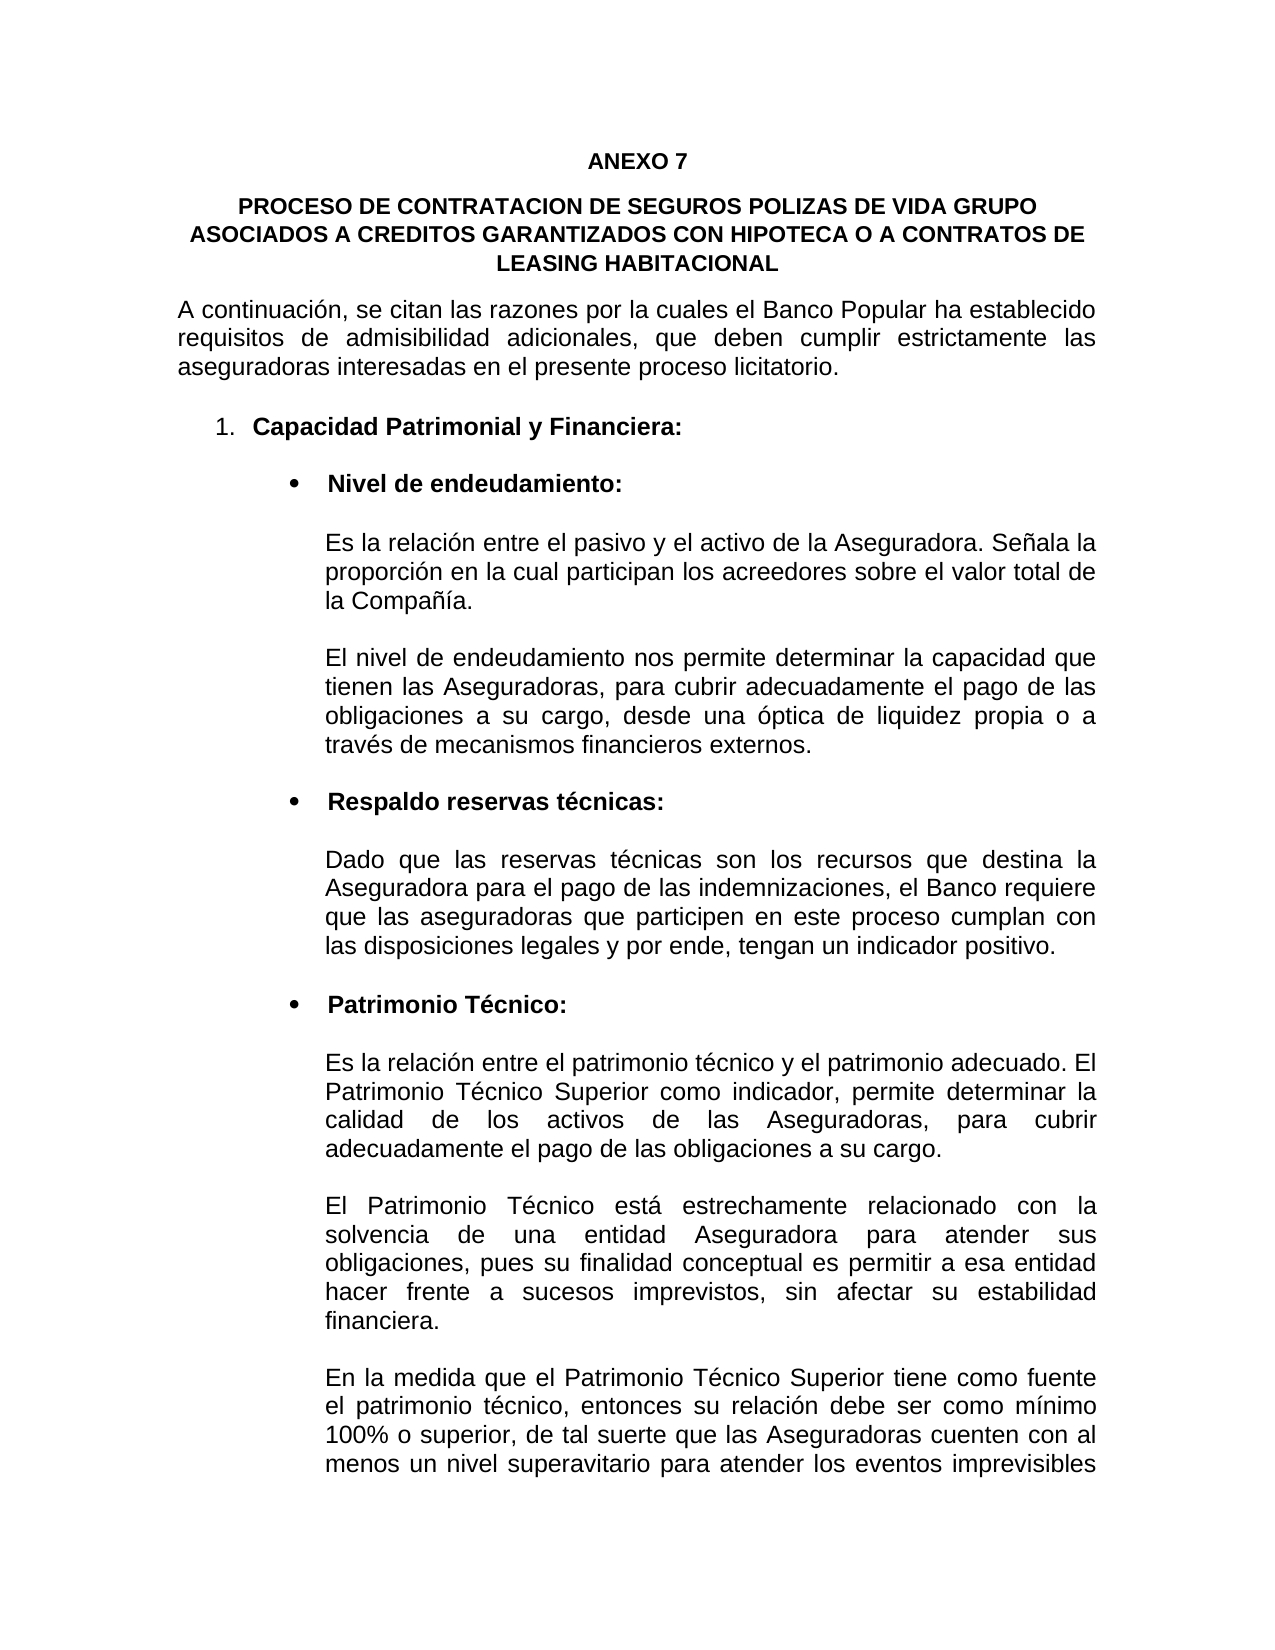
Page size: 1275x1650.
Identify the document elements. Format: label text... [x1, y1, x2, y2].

list Capacidad Patrimonial y Financiera: [215, 411, 1098, 440]
text Es la relación entre el patrimonio técnico y el patrimonio adecuado. El Patrimonio Técnico Superior como indicador, permite determinar la calidad de los activos de las Aseguradoras, para cubrir adecuadamente el pago de las obligaciones a su cargo. [325, 1048, 1098, 1163]
text El Patrimonio Técnico está estrechamente relacionado con la solvencia de una entidad Aseguradora para atender sus obligaciones, pues su finalidad conceptual es permitir a esa entidad hacer frente a sucesos imprevistos, sin afectar su estabilidad financiera. [325, 1191, 1098, 1334]
text Es la relación entre el pasivo y el activo de la Aseguradora. Señala la proporción en la cual participan los acreedores sobre el valor total de la Compañía. [325, 528, 1098, 614]
text ANEXO 7 [177, 148, 1098, 174]
text A continuación, se citan las razones por la cuales el Banco Popular ha establecido requisitos de admisibilidad adicionales, que deben cumplir estrictamente las aseguradoras interesadas en el presente proceso licitatorio. [177, 295, 1098, 381]
text Dado que las reservas técnicas son los recursos que destina la Aseguradora para el pago de las indemnizaciones, el Banco requiere que las aseguradoras que participen en este proceso cumplan con las disposiciones legales y por ende, tengan un indicador positivo. [325, 845, 1098, 960]
text PROCESO DE CONTRATACION DE SEGUROS POLIZAS DE VIDA GRUPO ASOCIADOS A CREDITOS GARANTIZADOS CON HIPOTECA O A CONTRATOS DE LEASING HABITACIONAL [177, 193, 1098, 276]
text El nivel de endeudamiento nos permite determinar la capacidad que tienen las Aseguradoras, para cubrir adecuadamente el pago de las obligaciones a su cargo, desde una óptica de liquidez propia o a través de mecanismos financieros externos. [325, 643, 1098, 758]
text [325, 1363, 1098, 1478]
list Patrimonio Técnico: [290, 990, 1098, 1019]
list Nivel de endeudamiento: [290, 469, 1098, 498]
list Respaldo reservas técnicas: [290, 787, 1098, 816]
